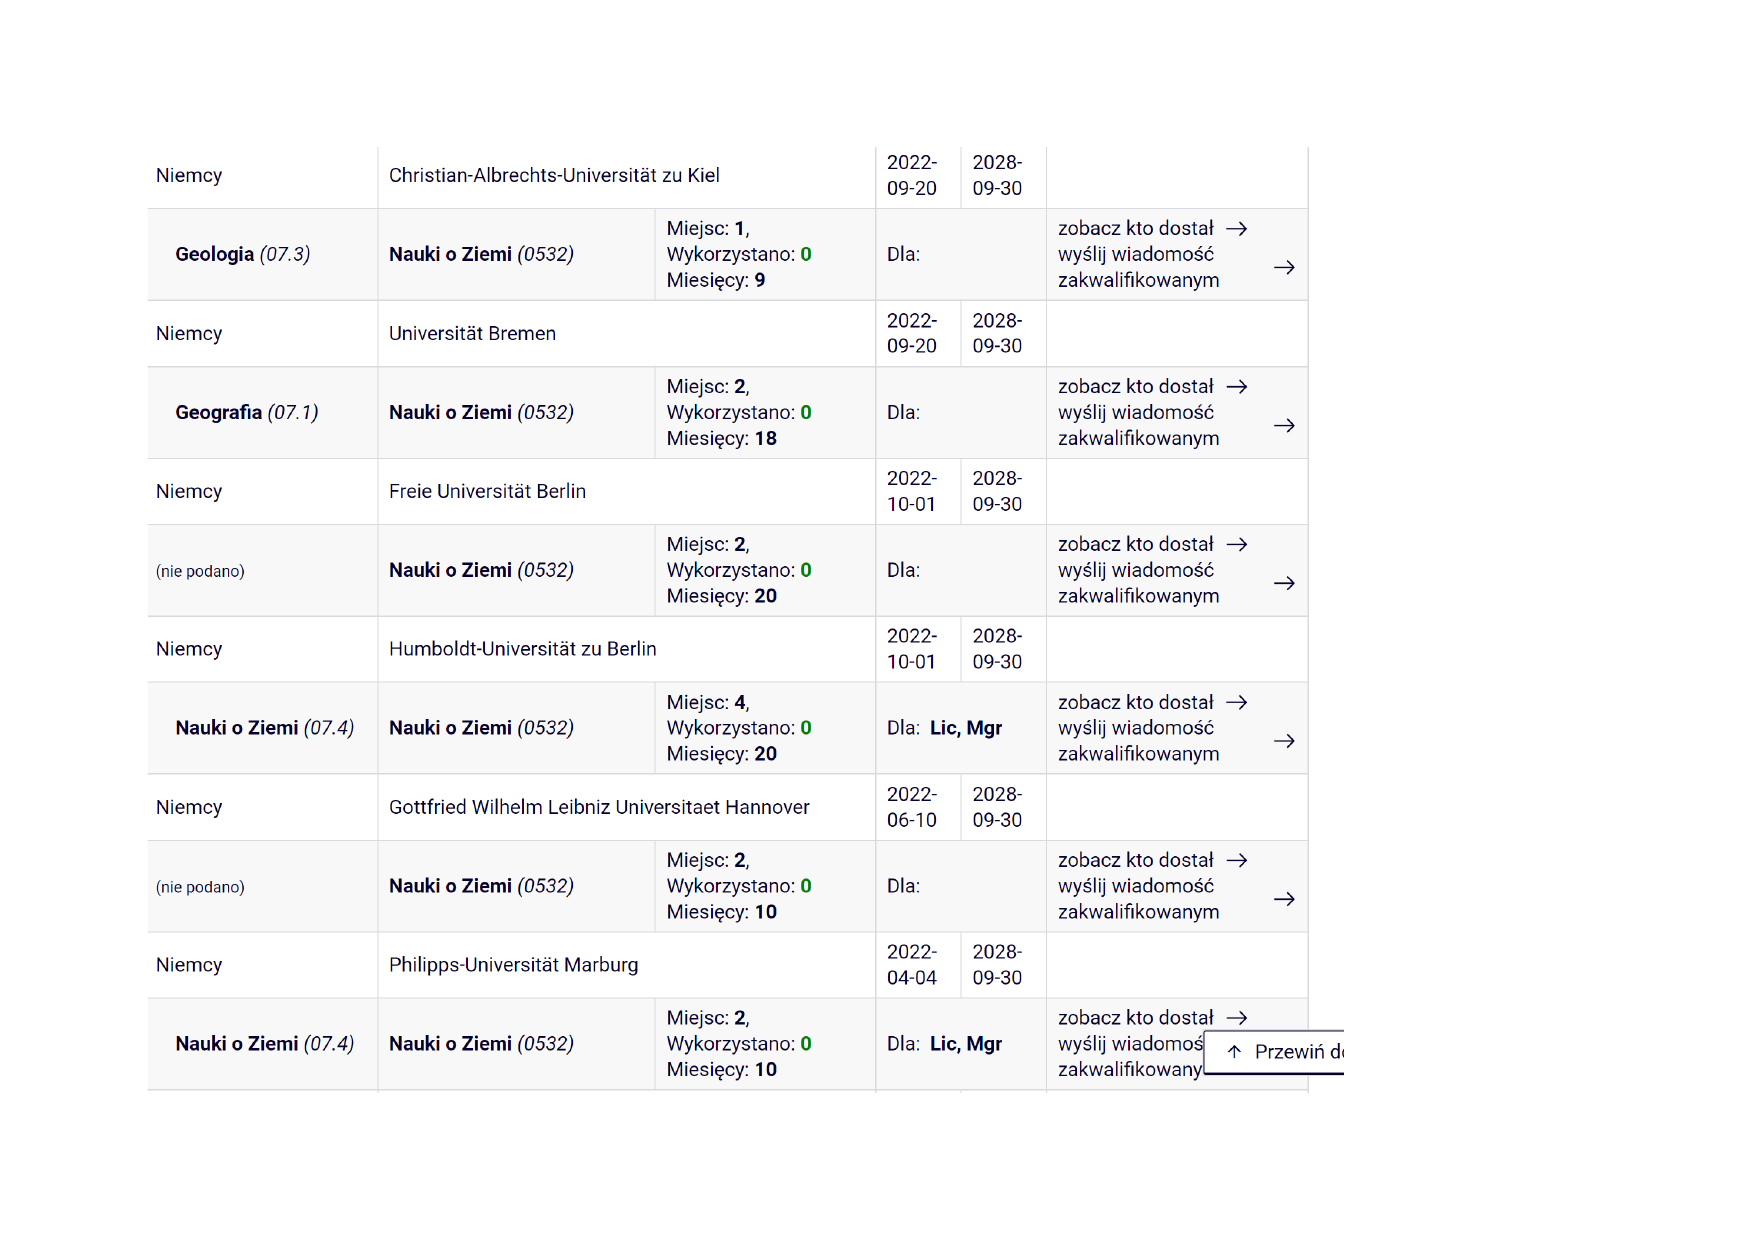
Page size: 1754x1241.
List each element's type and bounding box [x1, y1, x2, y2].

picture [147, 147, 1344, 1093]
